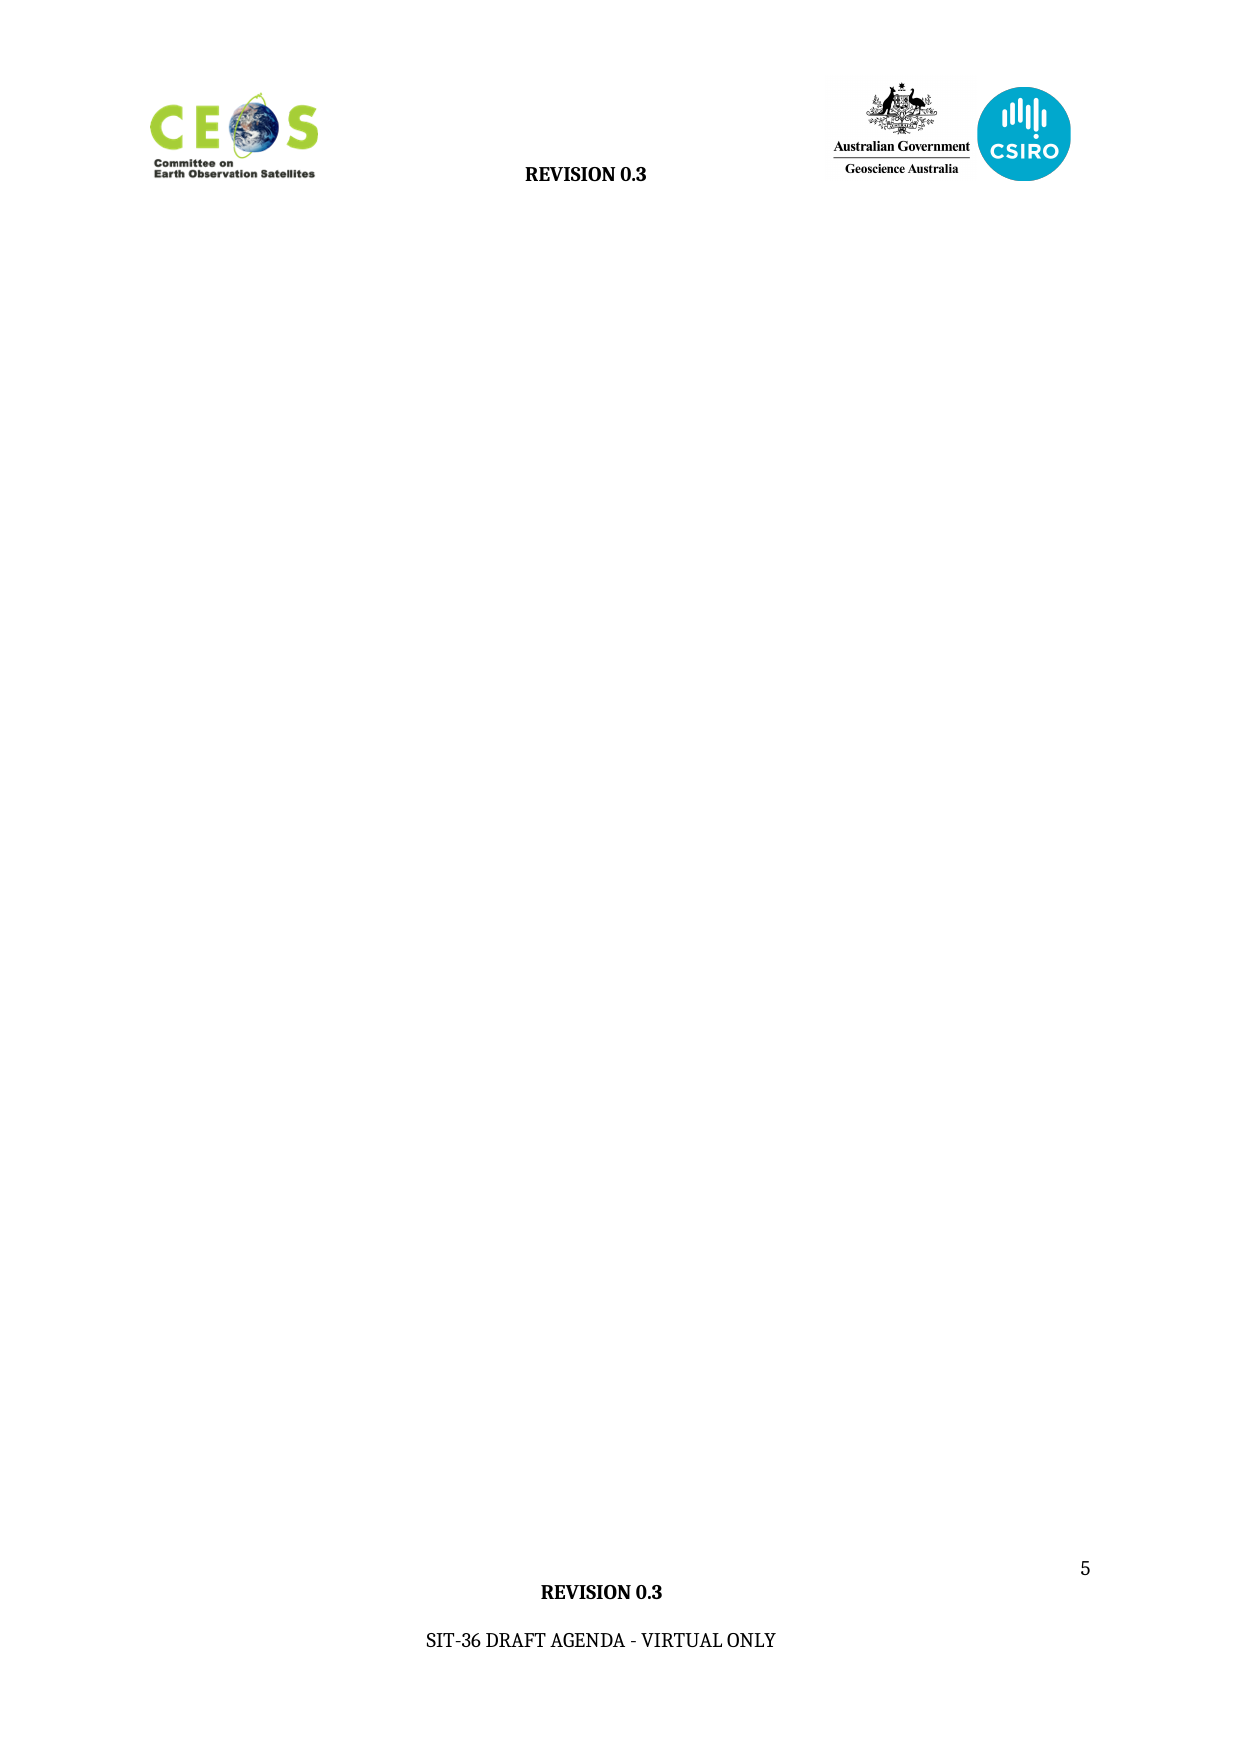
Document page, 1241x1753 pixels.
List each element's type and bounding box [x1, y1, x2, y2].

picture [825, 75, 1071, 181]
picture [150, 92, 318, 181]
